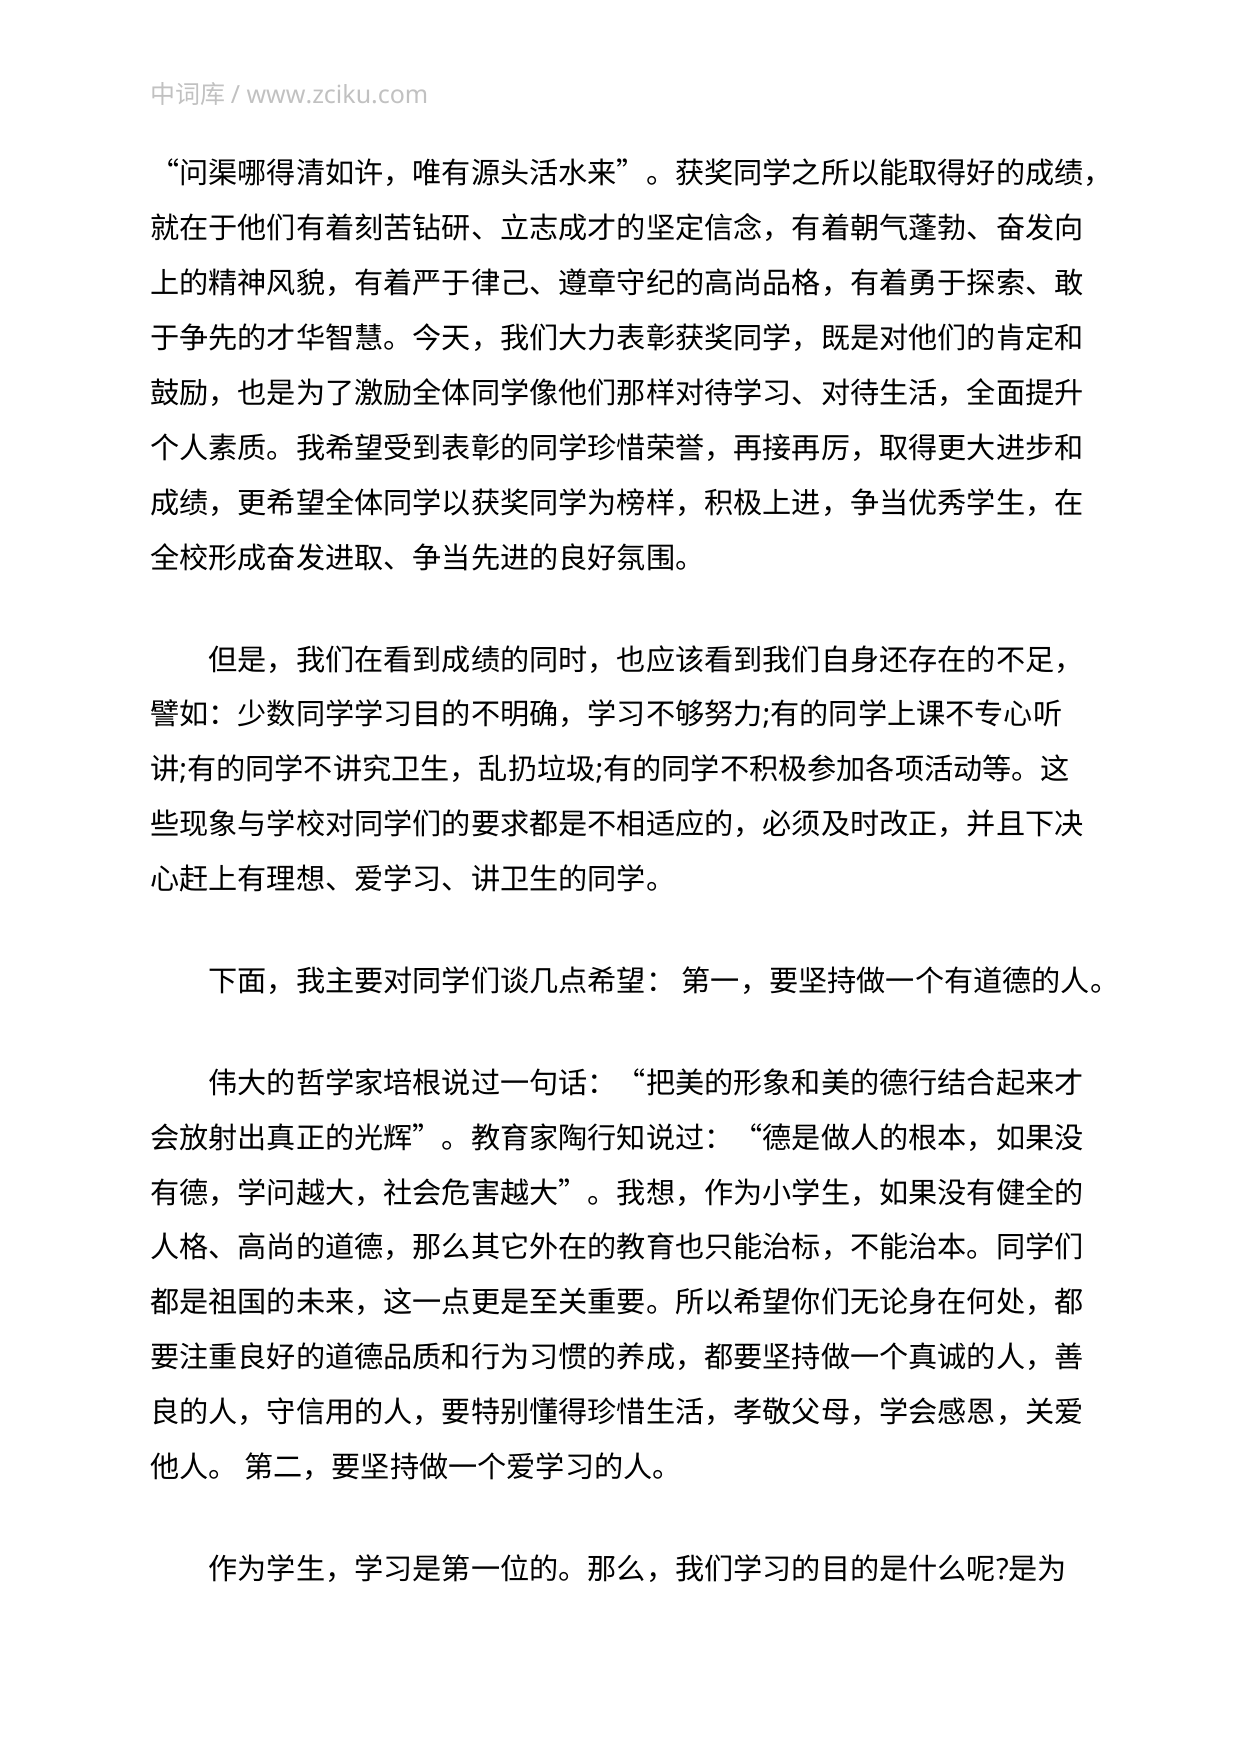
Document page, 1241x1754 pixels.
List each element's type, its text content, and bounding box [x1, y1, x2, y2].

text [150, 150, 1090, 577]
text 伟大的哲学家培根说过一句话：“把美的形象和美的德行结合起来才会放射出真正的光辉”。教育家陶行知说过：“德是做人的根本，如果没有德，学问越大，社会危害越大”。我想，作为小学生，如果没有健全的人格、高尚的道德，那么其它外在的教育也只能治标，不能治本。同学们都是祖国的未来，这一点更是至关重要。所以希望你们无论身在何处，都要注重良好的道德品质和行为习惯的养成，都要坚持做一个真诚的人，善良的人，守信用的人，要特别懂得珍惜生活，孝敬父母，学会感恩，关爱他人。 第二，要坚持做一个爱学习的人。 [150, 1059, 1090, 1486]
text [150, 1545, 1090, 1588]
text 但是，我们在看到成绩的同时，也应该看到我们自身还存在的不足，譬如：少数同学学习目的不明确，学习不够努力;有的同学上课不专心听讲;有的同学不讲究卫生，乱扔垃圾;有的同学不积极参加各项活动等。这些现象与学校对同学们的要求都是不相适应的，必须及时改正，并且下决心赶上有理想、爱学习、讲卫生的同学。 [150, 636, 1090, 898]
text 下面，我主要对同学们谈几点希望： 第一，要坚持做一个有道德的人。 [150, 958, 1090, 1000]
